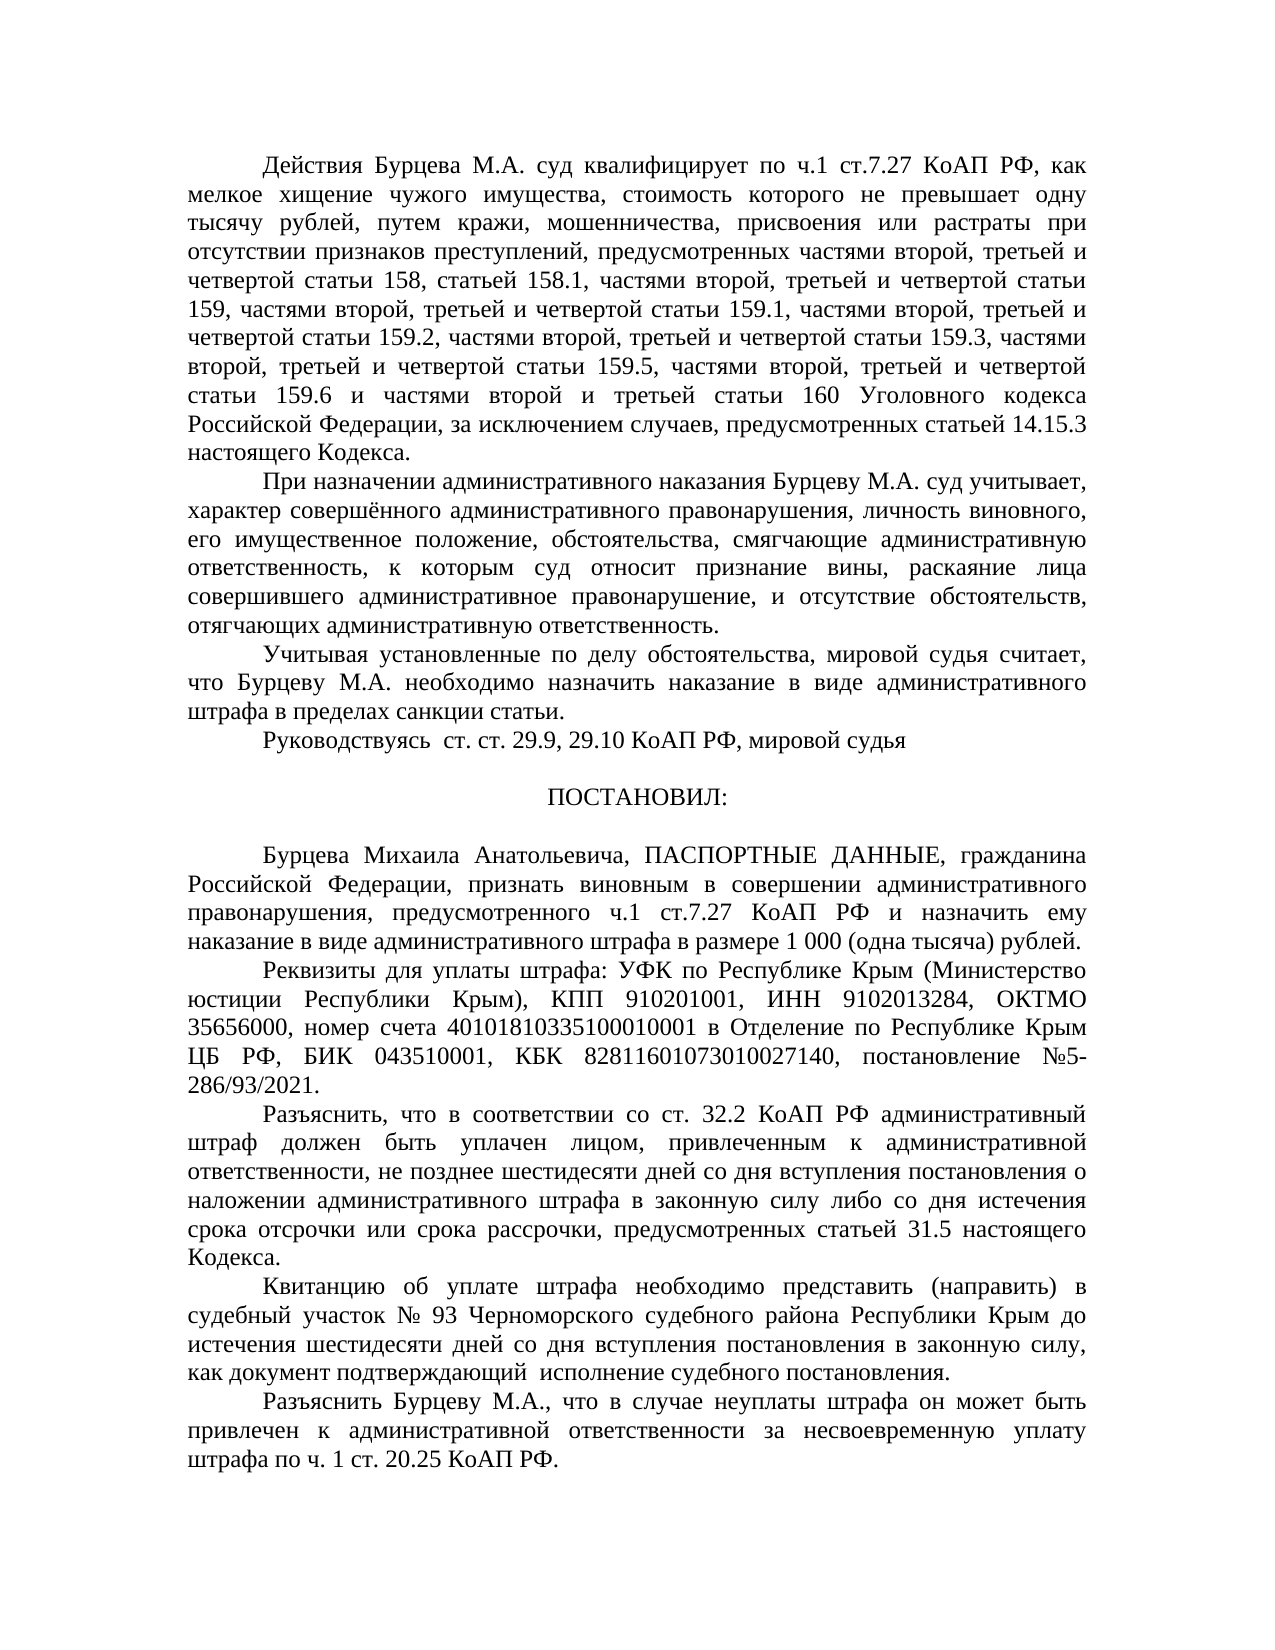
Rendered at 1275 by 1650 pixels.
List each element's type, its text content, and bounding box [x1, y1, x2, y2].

text Руководствуясь ст. ст. 29.9, 29.10 КоАП РФ, мировой судья [187, 725, 1087, 754]
text Действия Бурцева М.А. суд квалифицирует по ч.1 ст.7.27 КоАП РФ, как мелкое хищение чужого имущества, стоимость которого не превышает одну тысячу рублей, путем кражи, мошенничества, присвоения или растраты при отсутствии признаков преступлений, предусмотренных частями второй, третьей и четвертой статьи 158, статьей 158.1, частями второй, третьей и четвертой статьи 159, частями второй, третьей и четвертой статьи 159.1, частями второй, третьей и четвертой статьи 159.2, частями второй, третьей и четвертой статьи 159.3, частями второй, третьей и четвертой статьи 159.5, частями второй, третьей и четвертой статьи 159.6 и частями второй и третьей статьи 160 Уголовного кодекса Российской Федерации, за исключением случаев, предусмотренных статьей 14.15.3 настоящего Кодекса. [187, 150, 1087, 466]
text ПОСТАНОВИЛ: [187, 782, 1087, 811]
text Разъяснить, что в соответствии со ст. 32.2 КоАП РФ административный штраф должен быть уплачен лицом, привлеченным к административной ответственности, не позднее шестидесяти дней со дня вступления постановления о наложении административного штрафа в законную силу либо со дня истечения срока отсрочки или срока рассрочки, предусмотренных статьей 31.5 настоящего Кодекса. [187, 1099, 1087, 1271]
text Разъяснить Бурцеву М.А., что в случае неуплаты штрафа он может быть привлечен к административной ответственности за несвоевременную уплату штрафа по ч. 1 ст. 20.25 КоАП РФ. [187, 1386, 1087, 1472]
text Реквизиты для уплаты штрафа: УФК по Республике Крым (Министерство юстиции Республики Крым), КПП 910201001, ИНН 9102013284, ОКТМО 35656000, номер счета 40101810335100010001 в Отделение по Республике Крым ЦБ РФ, БИК 043510001, КБК 82811601073010027140, постановление №5-286/93/2021. [187, 955, 1087, 1099]
text Бурцева Михаила Анатольевича, ПАСПОРТНЫЕ ДАННЫЕ, гражданина Российской Федерации, признать виновным в совершении административного правонарушения, предусмотренного ч.1 ст.7.27 КоАП РФ и назначить ему наказание в виде административного штрафа в размере 1 000 (одна тысяча) рублей. [187, 840, 1087, 955]
text Квитанцию об уплате штрафа необходимо представить (направить) в судебный участок № 93 Черноморского судебного района Республики Крым до истечения шестидесяти дней со дня вступления постановления в законную силу, как документ подтверждающий исполнение судебного постановления. [187, 1271, 1087, 1386]
text Учитывая установленные по делу обстоятельства, мировой судья считает, что Бурцеву М.А. необходимо назначить наказание в виде административного штрафа в пределах санкции статьи. [187, 639, 1087, 725]
text При назначении административного наказания Бурцеву М.А. суд учитывает, характер совершённого административного правонарушения, личность виновного, его имущественное положение, обстоятельства, смягчающие административную ответственность, к которым суд относит признание вины, раскаяние лица совершившего административное правонарушение, и отсутствие обстоятельств, отягчающих административную ответственность. [187, 466, 1087, 639]
